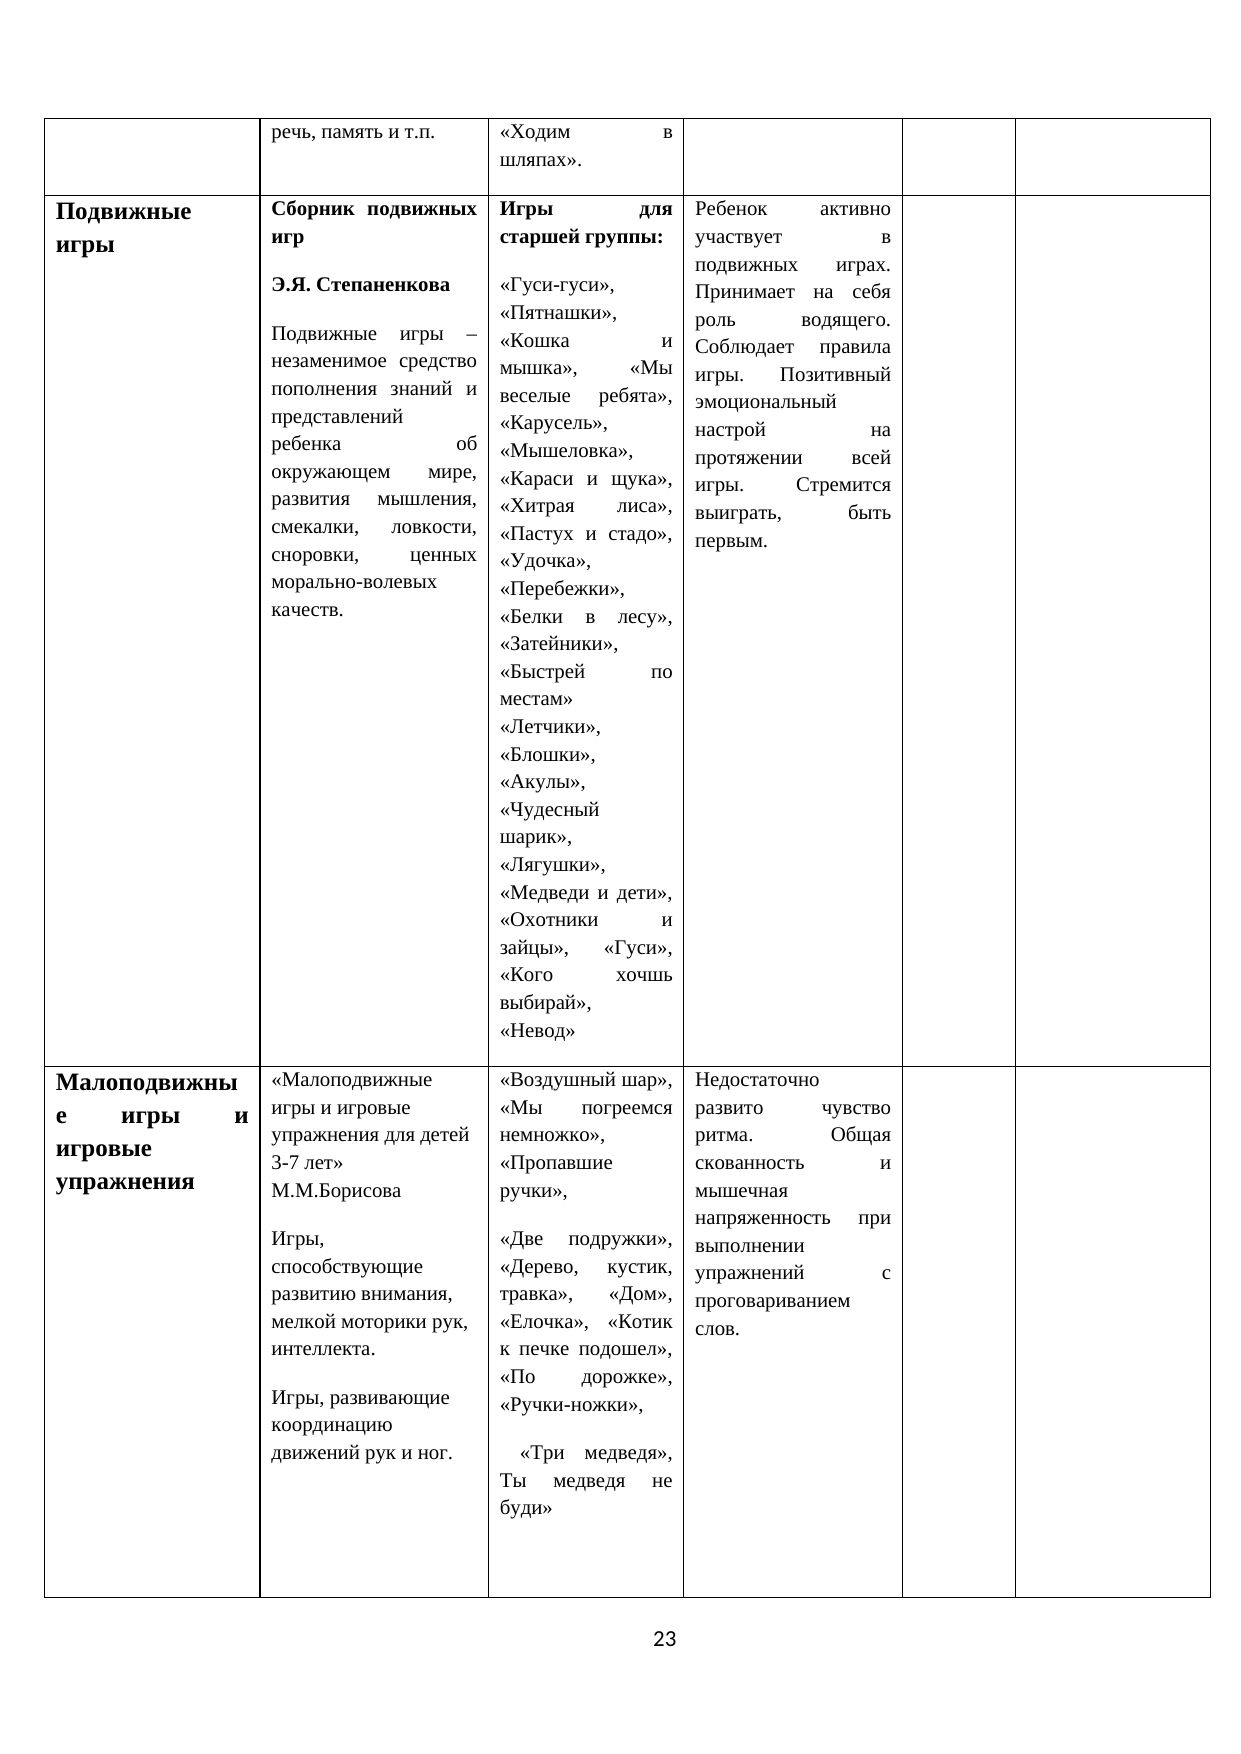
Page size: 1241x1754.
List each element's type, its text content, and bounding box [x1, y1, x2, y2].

table_cell Ребенок активно участвует в подвижных играх. Принимает на себя роль водящего. Соблюдает правила игры. Позитивный эмоциональный настрой на протяжении всей игры. Стремится выиграть, быть первым. [684, 196, 902, 1066]
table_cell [684, 1067, 902, 1597]
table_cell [261, 119, 488, 195]
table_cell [261, 1067, 488, 1597]
table_cell Подвижные игры [45, 196, 259, 1066]
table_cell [45, 1067, 259, 1597]
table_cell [489, 119, 683, 195]
table_cell [1016, 1067, 1210, 1597]
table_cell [45, 119, 259, 195]
table_cell [903, 1067, 1015, 1597]
table_cell Игры для старшей группы: «Гуси-гуси», «Пятнашки», «Кошка и мышка», «Мы веселые ребята», «Карусель», «Мышеловка», «Караси и щука», «Хитрая лиса», «Пастух и стадо», «Удочка», «Перебежки», «Белки в лесу», «Затейники», «Быстрей по местам» «Летчики», «Блошки», «Акулы», «Чудесный шарик», «Лягушки», «Медведи и дети», «Охотники и зайцы», «Гуси», «Кого хочшь выбирай», «Невод» [489, 196, 683, 1066]
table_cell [489, 1067, 683, 1597]
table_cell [684, 119, 902, 195]
table_cell [903, 119, 1015, 195]
table_cell Сборник подвижных игр Э.Я. Степаненкова Подвижные игры – незаменимое средство пополнения знаний и представлений ребенка об окружающем мире, развития мышления, смекалки, ловкости, сноровки, ценных морально-волевых качеств. [261, 196, 488, 1066]
table_cell [903, 196, 1015, 1066]
table_cell [1016, 196, 1210, 1066]
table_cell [1016, 119, 1210, 195]
